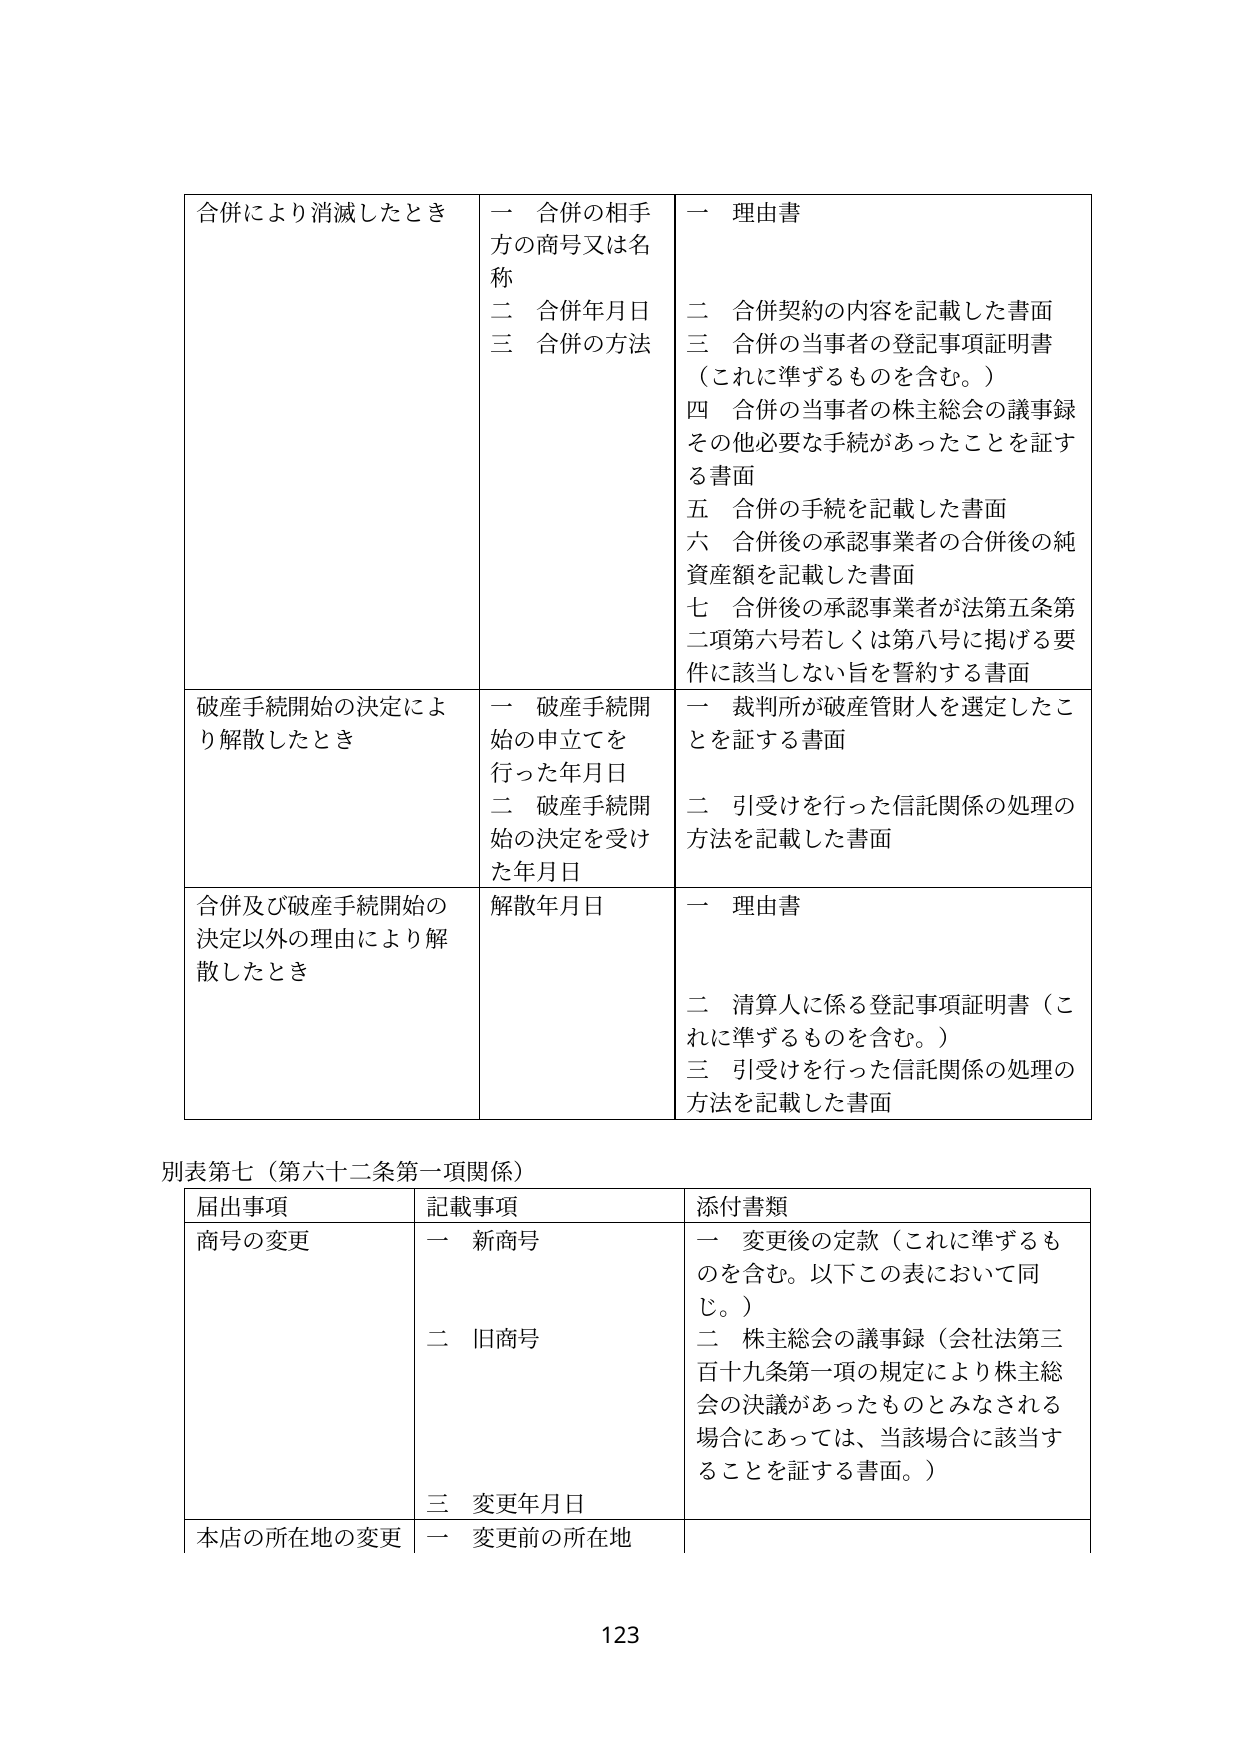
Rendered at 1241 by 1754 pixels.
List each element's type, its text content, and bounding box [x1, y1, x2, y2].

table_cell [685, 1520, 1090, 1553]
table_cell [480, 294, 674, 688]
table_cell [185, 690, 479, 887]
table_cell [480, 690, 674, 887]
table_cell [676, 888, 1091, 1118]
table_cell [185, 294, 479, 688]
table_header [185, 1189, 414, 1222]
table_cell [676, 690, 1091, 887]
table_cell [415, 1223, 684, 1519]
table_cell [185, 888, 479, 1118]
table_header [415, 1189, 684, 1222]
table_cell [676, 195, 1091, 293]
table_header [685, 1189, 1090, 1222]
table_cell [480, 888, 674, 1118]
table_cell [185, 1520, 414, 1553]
text 別表第七（第六十二条第一項関係） [161, 1154, 1079, 1188]
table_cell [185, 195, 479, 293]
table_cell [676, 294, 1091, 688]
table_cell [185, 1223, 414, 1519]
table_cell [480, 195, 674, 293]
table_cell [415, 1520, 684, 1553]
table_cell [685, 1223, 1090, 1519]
